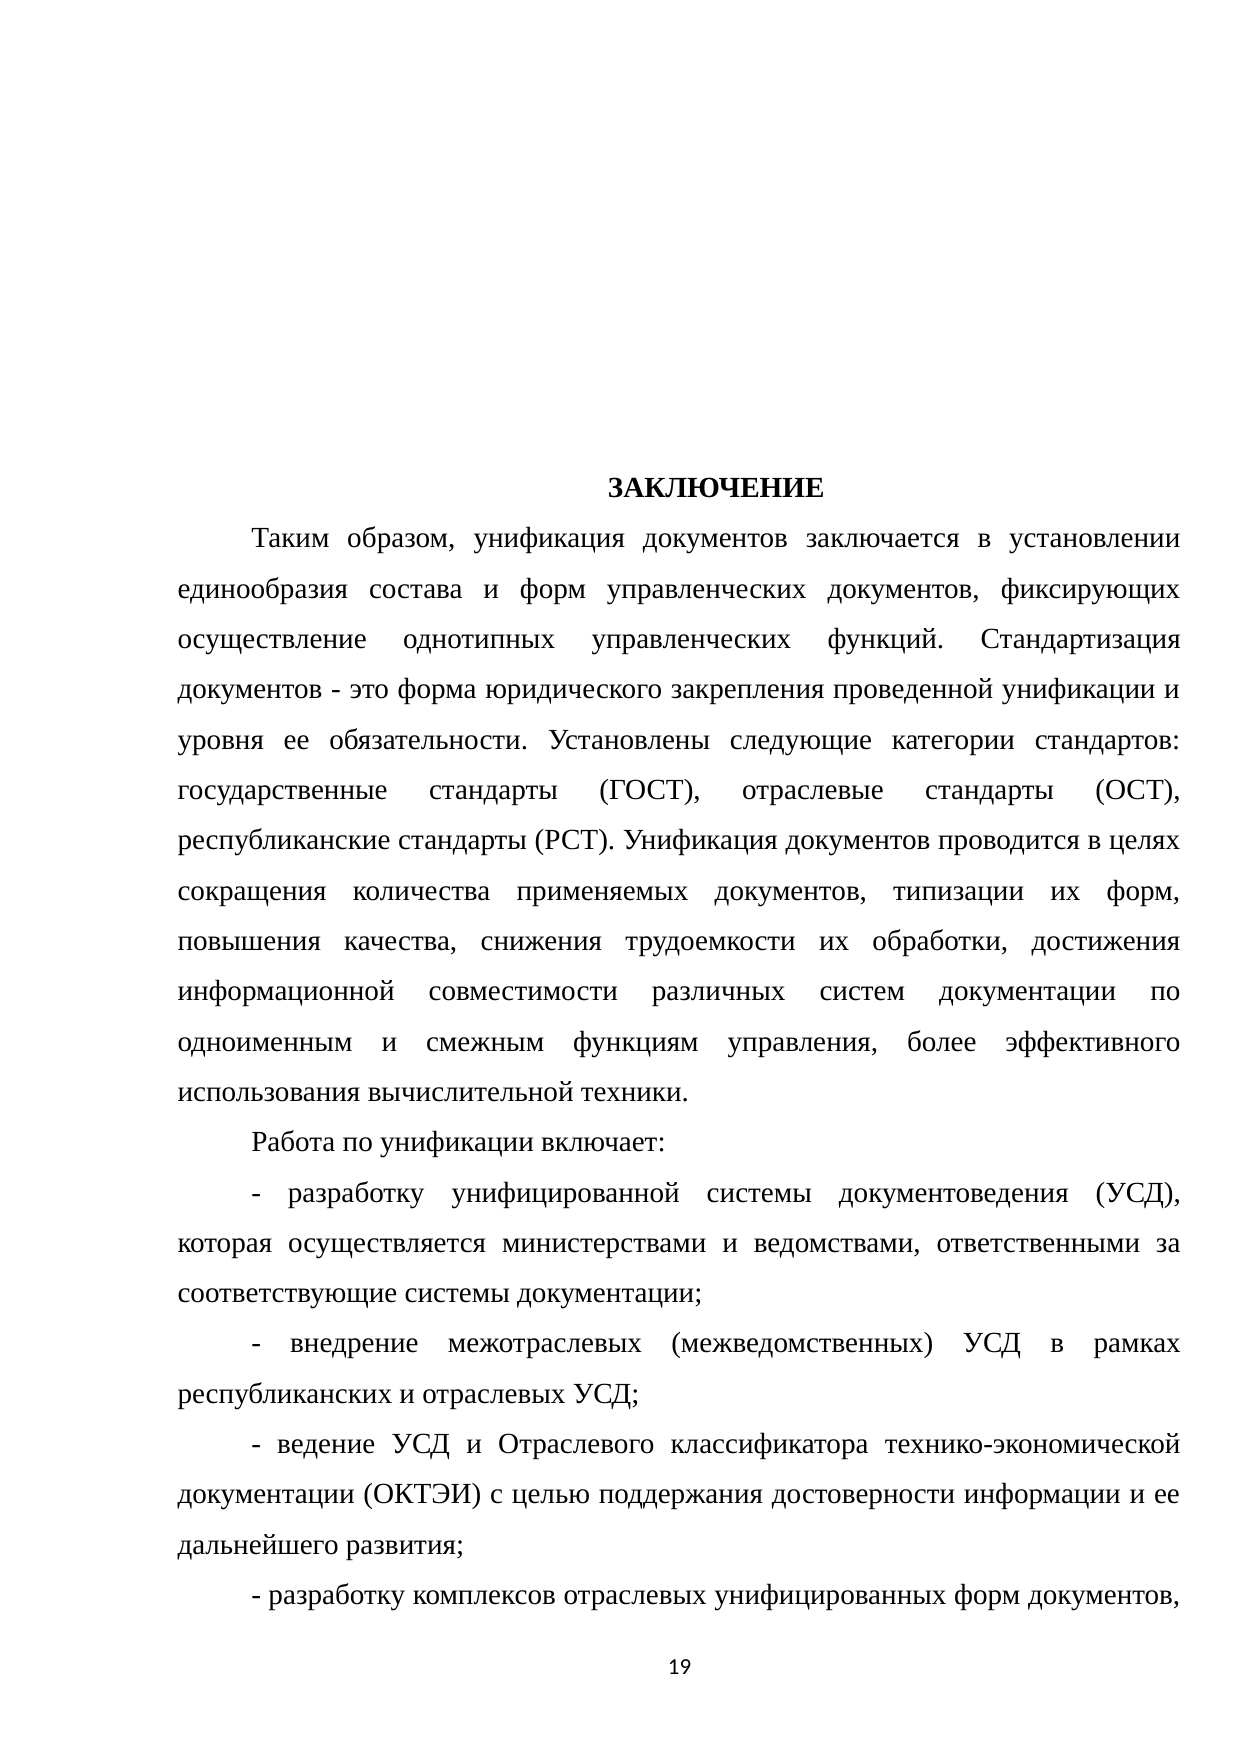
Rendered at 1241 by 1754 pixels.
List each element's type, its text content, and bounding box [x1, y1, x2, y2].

text Таким образом, унификация документов заключается в установлении единообразия состава и форм управленческих документов, фиксирующих осуществление однотипных управленческих функций. Стандартизация документов - это форма юридического закрепления проведенной унификации и уровня ее обязательности. Установлены следующие категории стандартов: государственные стандарты (ГОСТ), отраслевые стандарты (ОСТ), республиканские стандарты (РСТ). Унификация документов проводится в целях сокращения количества применяемых документов, типизации их форм, повышения качества, снижения трудоемкости их обработки, достижения информационной совместимости различных систем документации по одноименным и смежным функциям управления, более эффективного использования вычислительной техники. [177, 521, 1181, 1108]
text Работа по унификации включает: [177, 1124, 1181, 1158]
text - внедрение межотраслевых (межведомственных) УСД в рамках республиканских и отраслевых УСД; [177, 1326, 1181, 1409]
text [177, 1577, 1181, 1611]
text - разработку унифицированной системы документоведения (УСД), которая осуществляется министерствами и ведомствами, ответственными за соответствующие системы документации; [177, 1175, 1181, 1309]
text - ведение УСД и Отраслевого классификатора технико-экономической документации (ОКТЭИ) с целью поддержания достоверности информации и ее дальнейшего развития; [177, 1426, 1181, 1560]
text ЗАКЛЮЧЕНИЕ [177, 470, 1181, 504]
